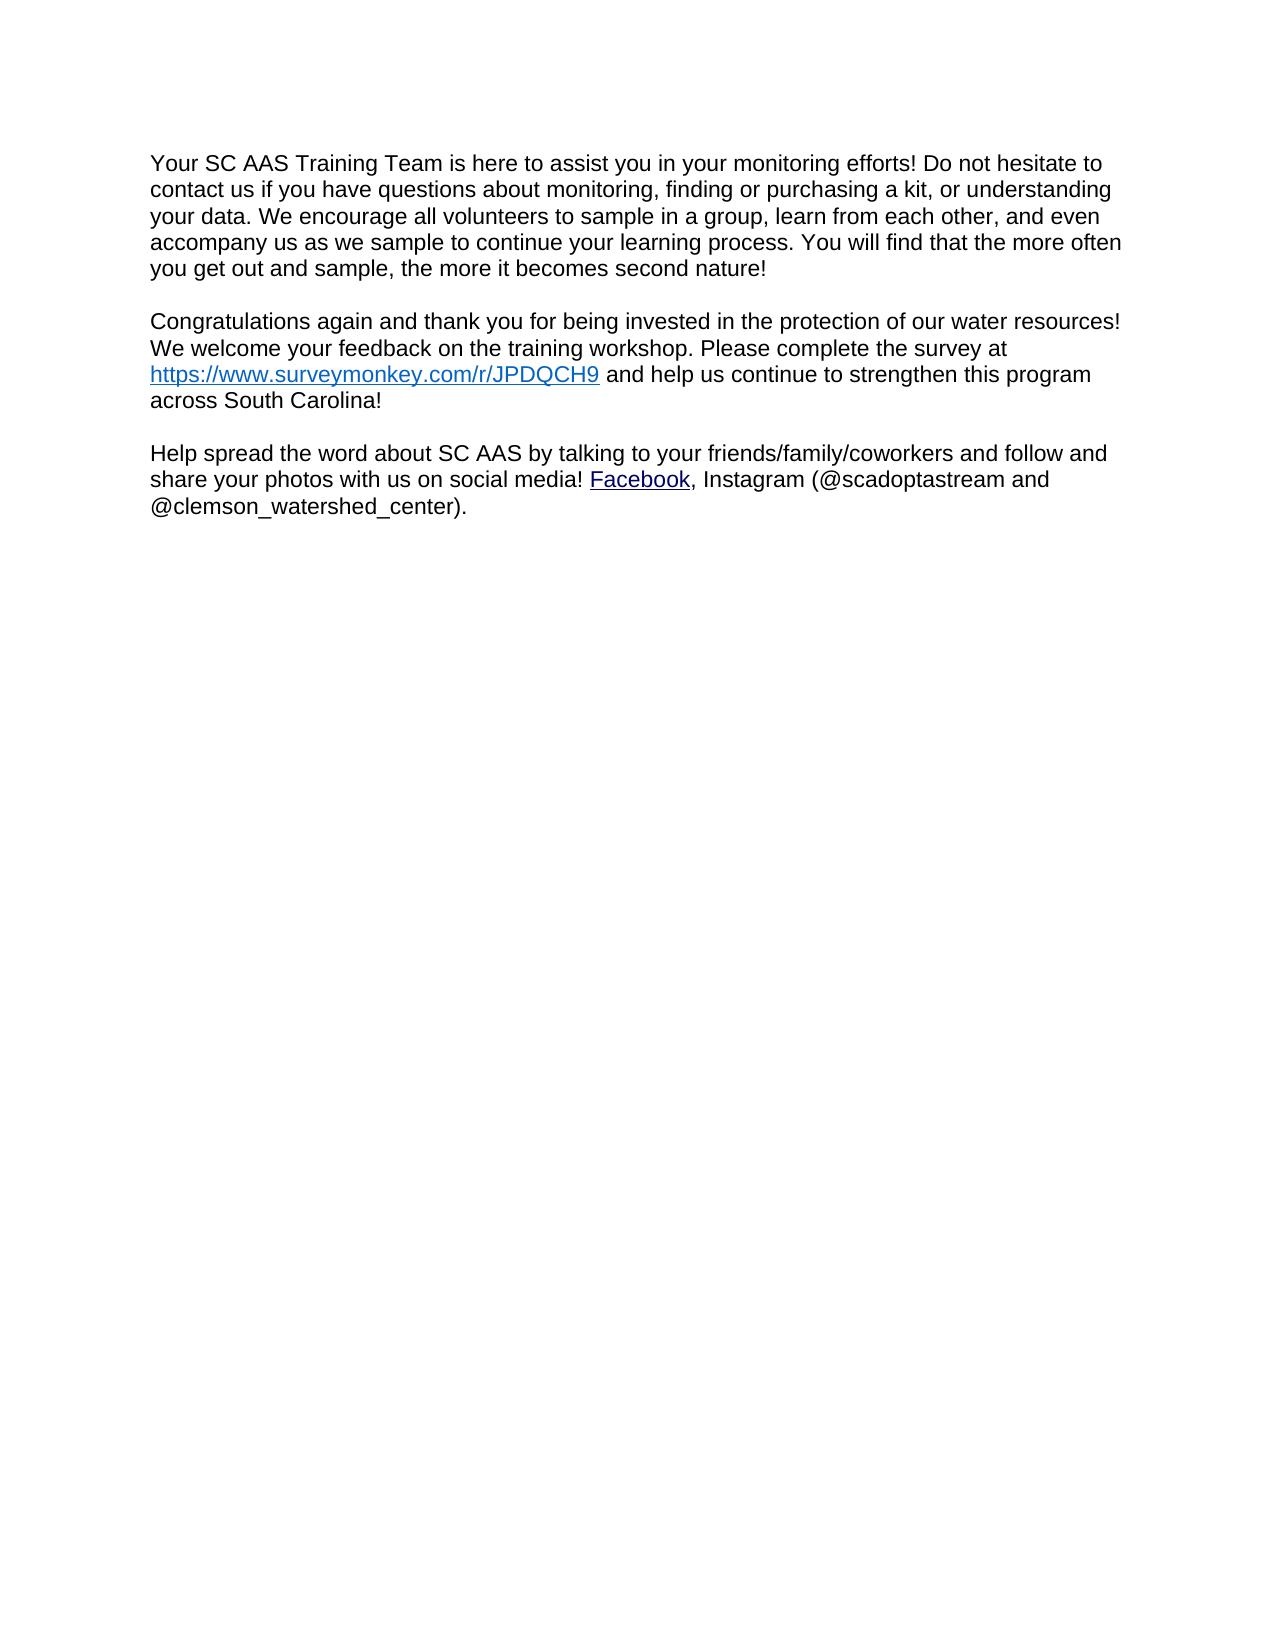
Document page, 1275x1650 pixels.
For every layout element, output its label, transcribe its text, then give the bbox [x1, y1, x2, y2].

text Your SC AAS Training Team is here to assist you in your monitoring efforts! Do not hesitate to contact us if you have questions about monitoring, finding or purchasing a kit, or understanding your data. We encourage all volunteers to sample in a group, learn from each other, and even accompany us as we sample to continue your learning process. You will find that the more often you get out and sample, the more it becomes second nature! [767, 150, 1125, 282]
text Help spread the word about SC AAS by talking to your friends/family/coworkers and follow and share your photos with us on social media! Facebook, Instagram (@scadoptastream and @clemson_watershed_center). [467, 440, 1125, 519]
text Congratulations again and thank you for being invested in the protection of our water resources! We welcome your feedback on the training workshop. Please complete the survey at https://www.surveymonkey.com/r/JPDQCH9 and help us continue to strengthen this program across South Carolina! [150, 308, 1125, 413]
